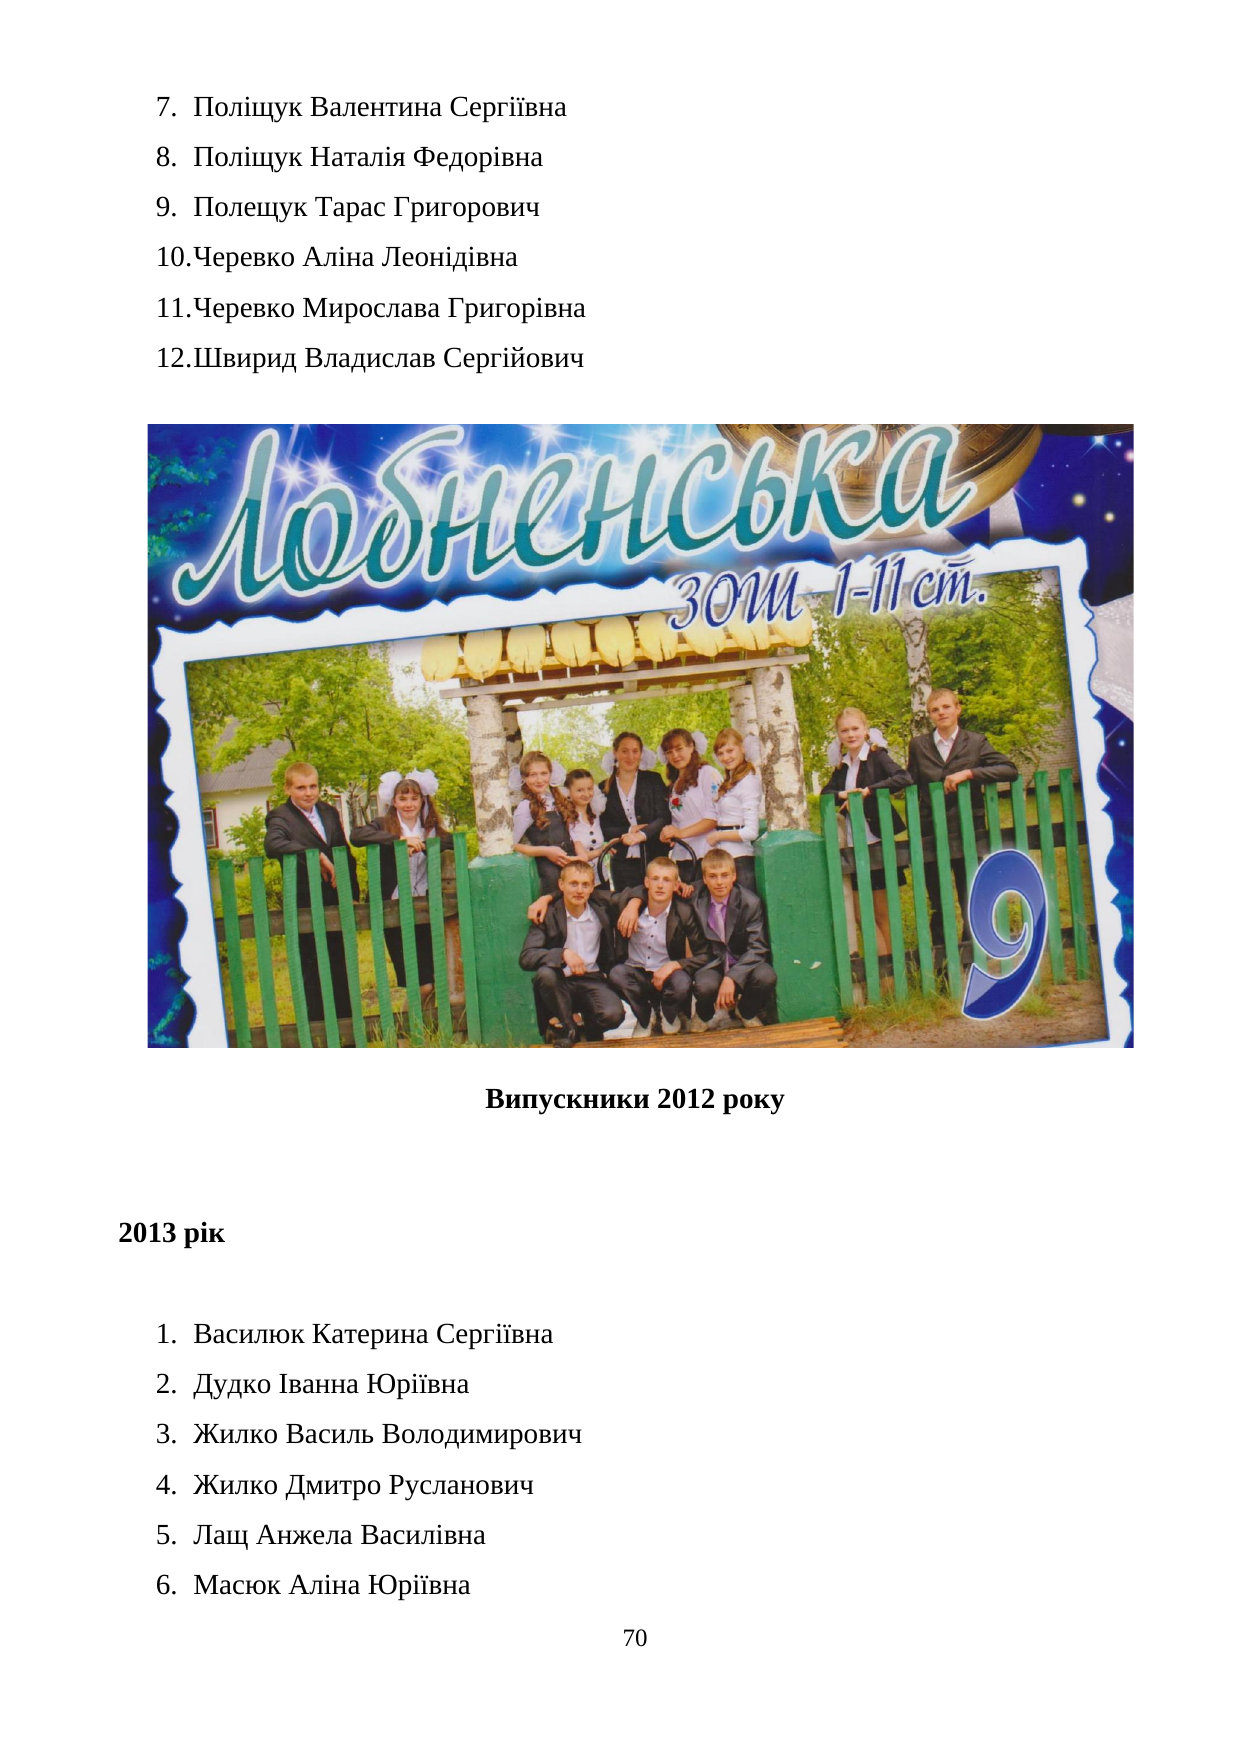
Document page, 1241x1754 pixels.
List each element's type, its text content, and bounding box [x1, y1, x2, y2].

text 2013 рік [118, 1215, 1152, 1249]
list Черевко Мирослава Григорівна [156, 290, 1152, 323]
text Випускники 2012 року [118, 1081, 1152, 1114]
list Жилко Дмитро Русланович [156, 1467, 1152, 1500]
list Поліщук Наталія Федорівна [156, 139, 1152, 172]
list Полещук Тарас Григорович [156, 189, 1152, 223]
list Василюк Катерина Сергіївна [156, 1316, 1152, 1349]
list Лащ Анжела Василівна [156, 1517, 1152, 1551]
list Масюк Аліна Юріївна [156, 1567, 1152, 1601]
list Поліщук Валентина Сергіївна [156, 89, 1152, 122]
list Швирид Владислав Сергійович [156, 340, 1152, 374]
list Жилко Василь Володимирович [156, 1416, 1152, 1450]
picture [147, 424, 1134, 1048]
list Дудко Іванна Юріївна [156, 1366, 1152, 1400]
list Черевко Аліна Леонідівна [156, 239, 1152, 273]
